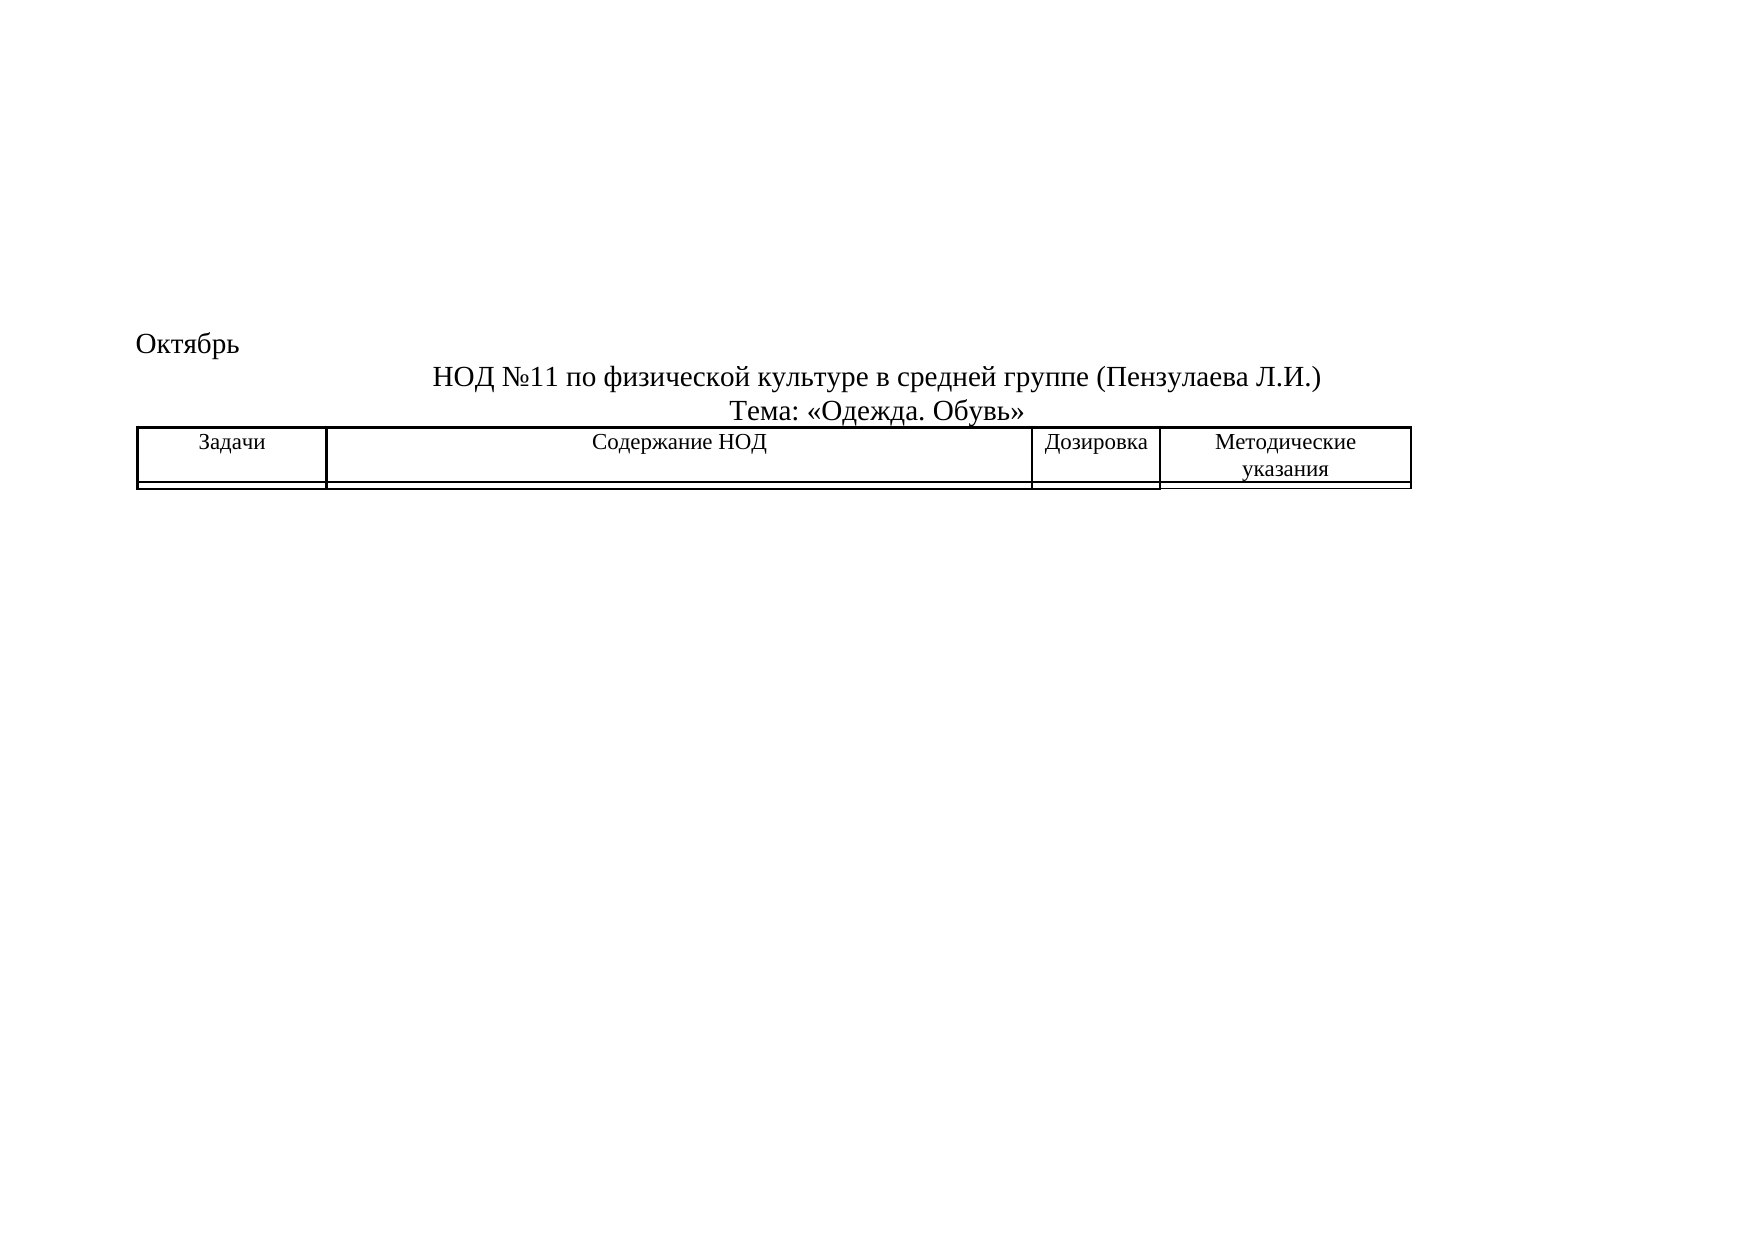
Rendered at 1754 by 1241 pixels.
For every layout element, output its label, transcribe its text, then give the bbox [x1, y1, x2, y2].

text Октябрь [118, 326, 1636, 359]
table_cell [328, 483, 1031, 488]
text НОД №11 по физической культуре в средней группе (Пензулаева Л.И.) [118, 359, 1636, 393]
table_header Методические указания [1161, 429, 1410, 481]
table_header Дозировка [1033, 429, 1159, 481]
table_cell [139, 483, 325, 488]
table_header Задачи [139, 429, 325, 481]
table_header Содержание НОД [328, 429, 1031, 481]
text Тема: «Одежда. Обувь» [118, 393, 1636, 426]
table_cell [1161, 483, 1410, 488]
